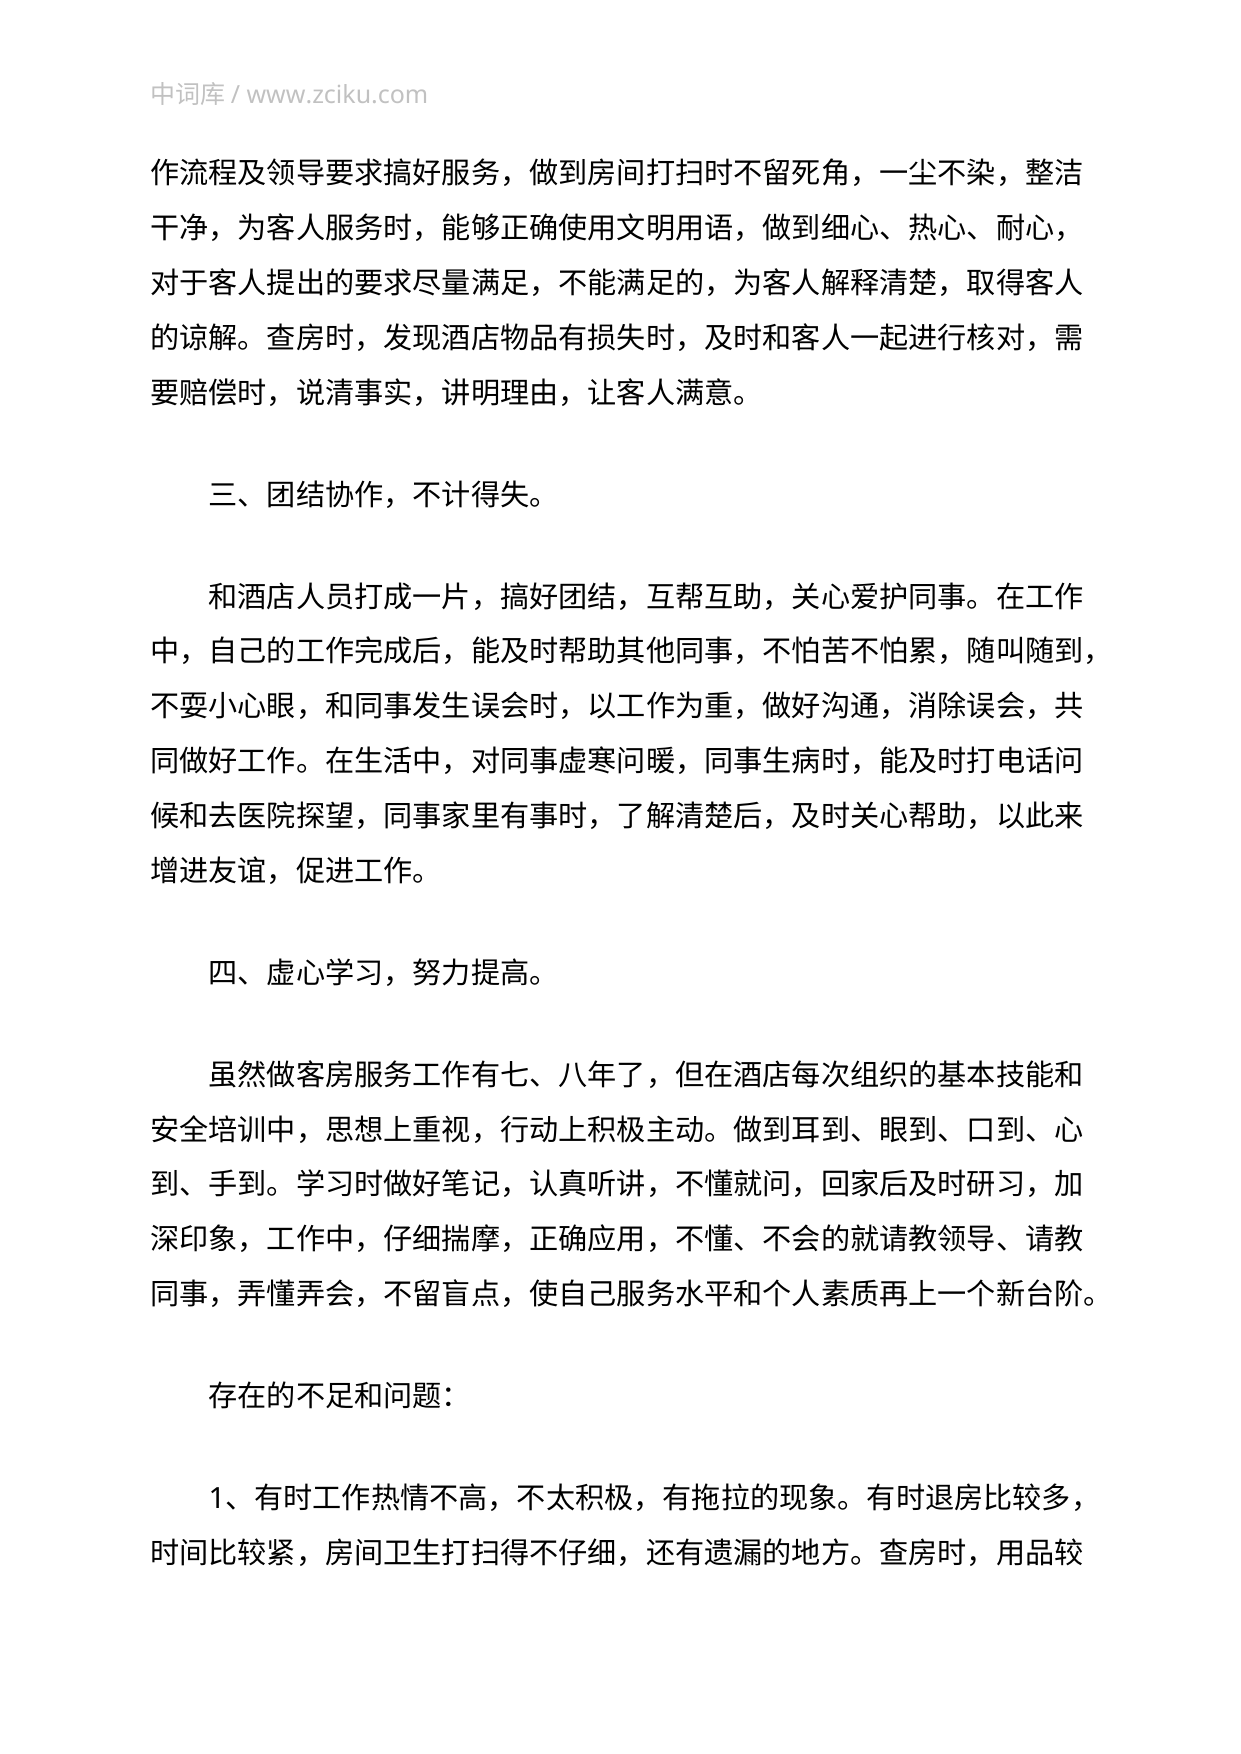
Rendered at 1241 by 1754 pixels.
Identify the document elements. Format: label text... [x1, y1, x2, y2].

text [150, 1474, 1090, 1572]
text 和酒店人员打成一片，搞好团结，互帮互助，关心爱护同事。在工作中，自己的工作完成后，能及时帮助其他同事，不怕苦不怕累，随叫随到，不耍小心眼，和同事发生误会时，以工作为重，做好沟通，消除误会，共同做好工作。在生活中，对同事虚寒问暖，同事生病时，能及时打电话问候和去医院探望，同事家里有事时，了解清楚后，及时关心帮助，以此来增进友谊，促进工作。 [150, 573, 1090, 890]
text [150, 150, 1090, 412]
text 三、团结协作，不计得失。 [150, 471, 1090, 514]
text 虽然做客房服务工作有七、八年了，但在酒店每次组织的基本技能和安全培训中，思想上重视，行动上积极主动。做到耳到、眼到、口到、心到、手到。学习时做好笔记，认真听讲，不懂就问，回家后及时研习，加深印象，工作中，仔细揣摩，正确应用，不懂、不会的就请教领导、请教同事，弄懂弄会，不留盲点，使自己服务水平和个人素质再上一个新台阶。 [150, 1051, 1090, 1313]
text 四、虚心学习，努力提高。 [150, 949, 1090, 992]
text 存在的不足和问题： [150, 1372, 1090, 1415]
